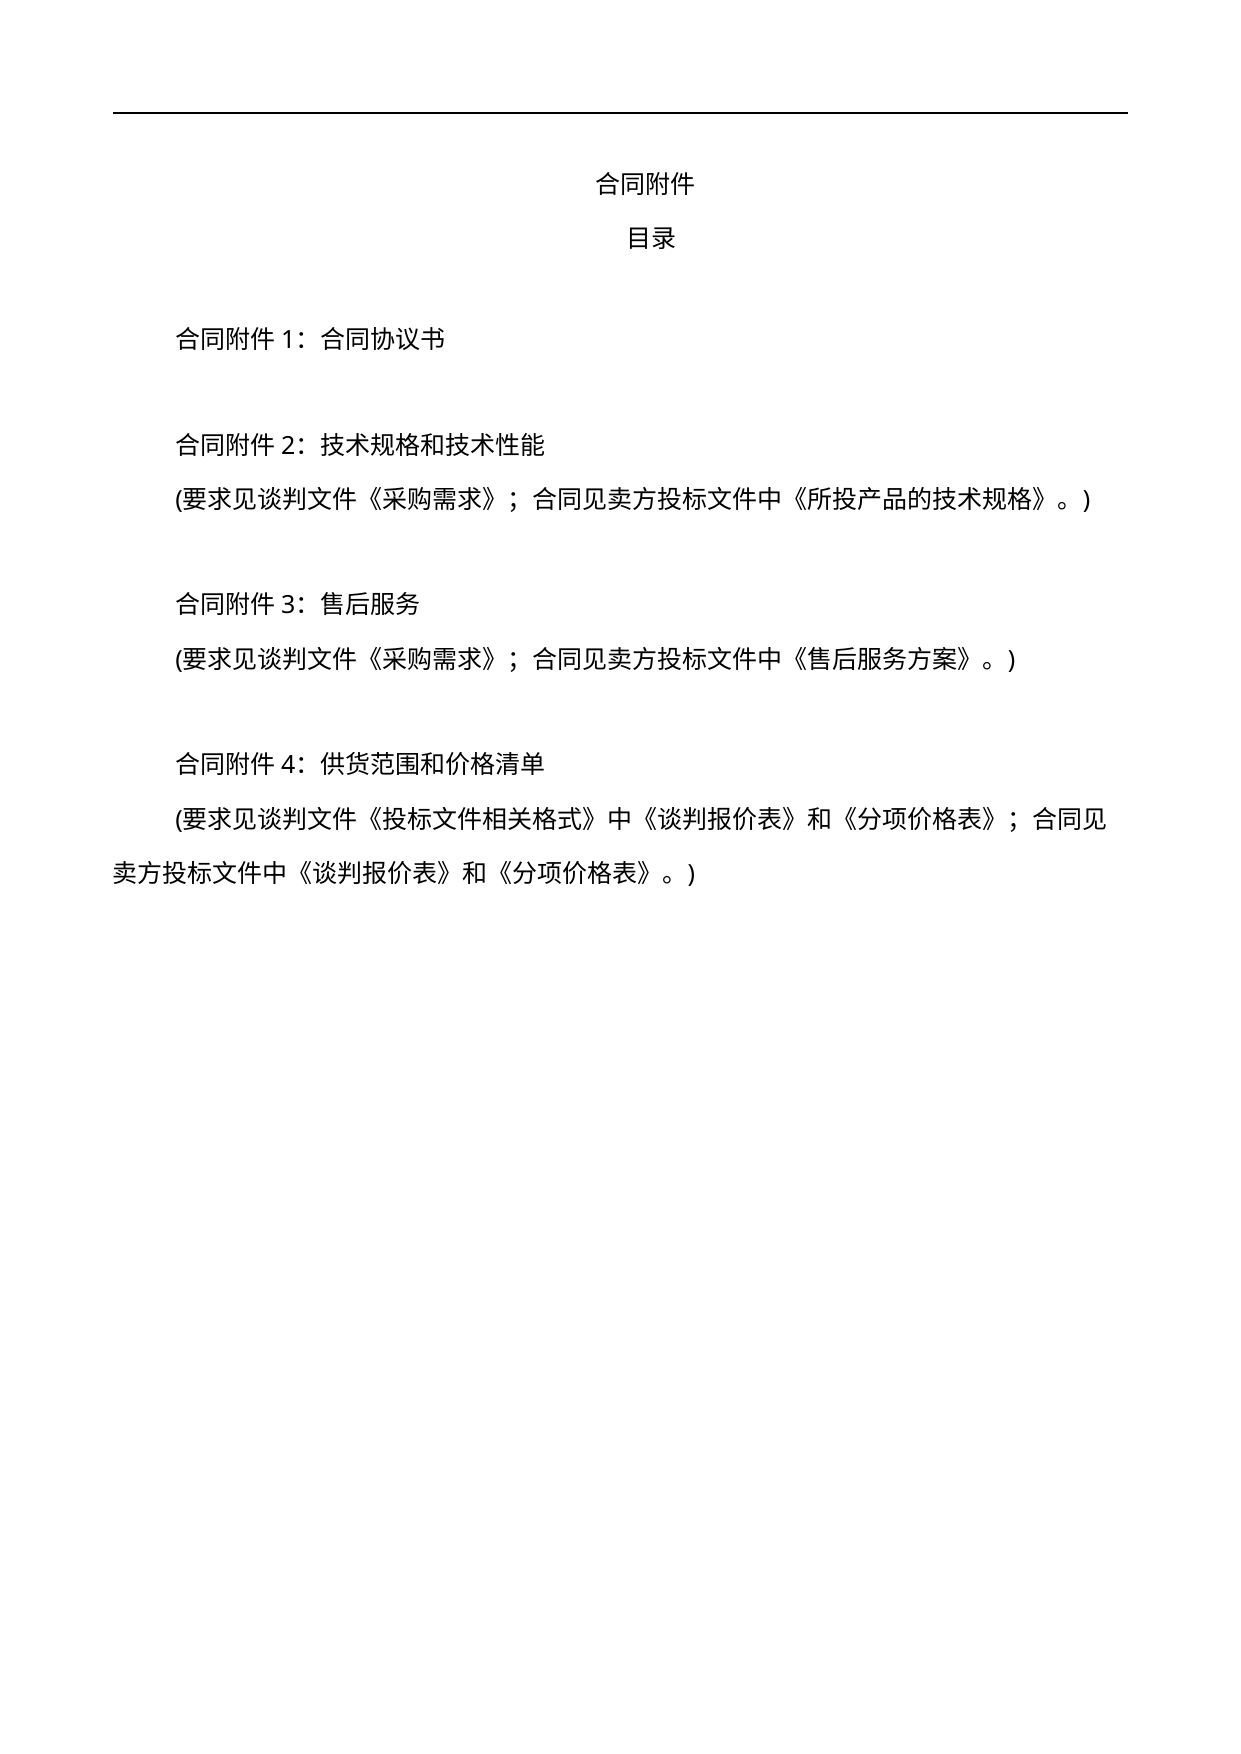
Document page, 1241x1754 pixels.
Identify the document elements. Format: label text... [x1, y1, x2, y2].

text 合同附件 1：合同协议书 [112, 320, 1128, 356]
text (要求见谈判文件《采购需求》；合同见卖方投标文件中《售后服务方案》。) [112, 639, 1128, 676]
text 目录 [112, 204, 1128, 258]
text 合同附件 [112, 150, 1128, 204]
text 合同附件 3：售后服务 [112, 585, 1128, 621]
text 合同附件 2：技术规格和技术性能 [112, 425, 1128, 461]
text (要求见谈判文件《采购需求》；合同见卖方投标文件中《所投产品的技术规格》。) [112, 479, 1128, 516]
text (要求见谈判文件《投标文件相关格式》中《谈判报价表》和《分项价格表》；合同见卖方投标文件中《谈判报价表》和《分项价格表》。) [112, 799, 1128, 890]
text 合同附件 4：供货范围和价格清单 [112, 745, 1128, 781]
